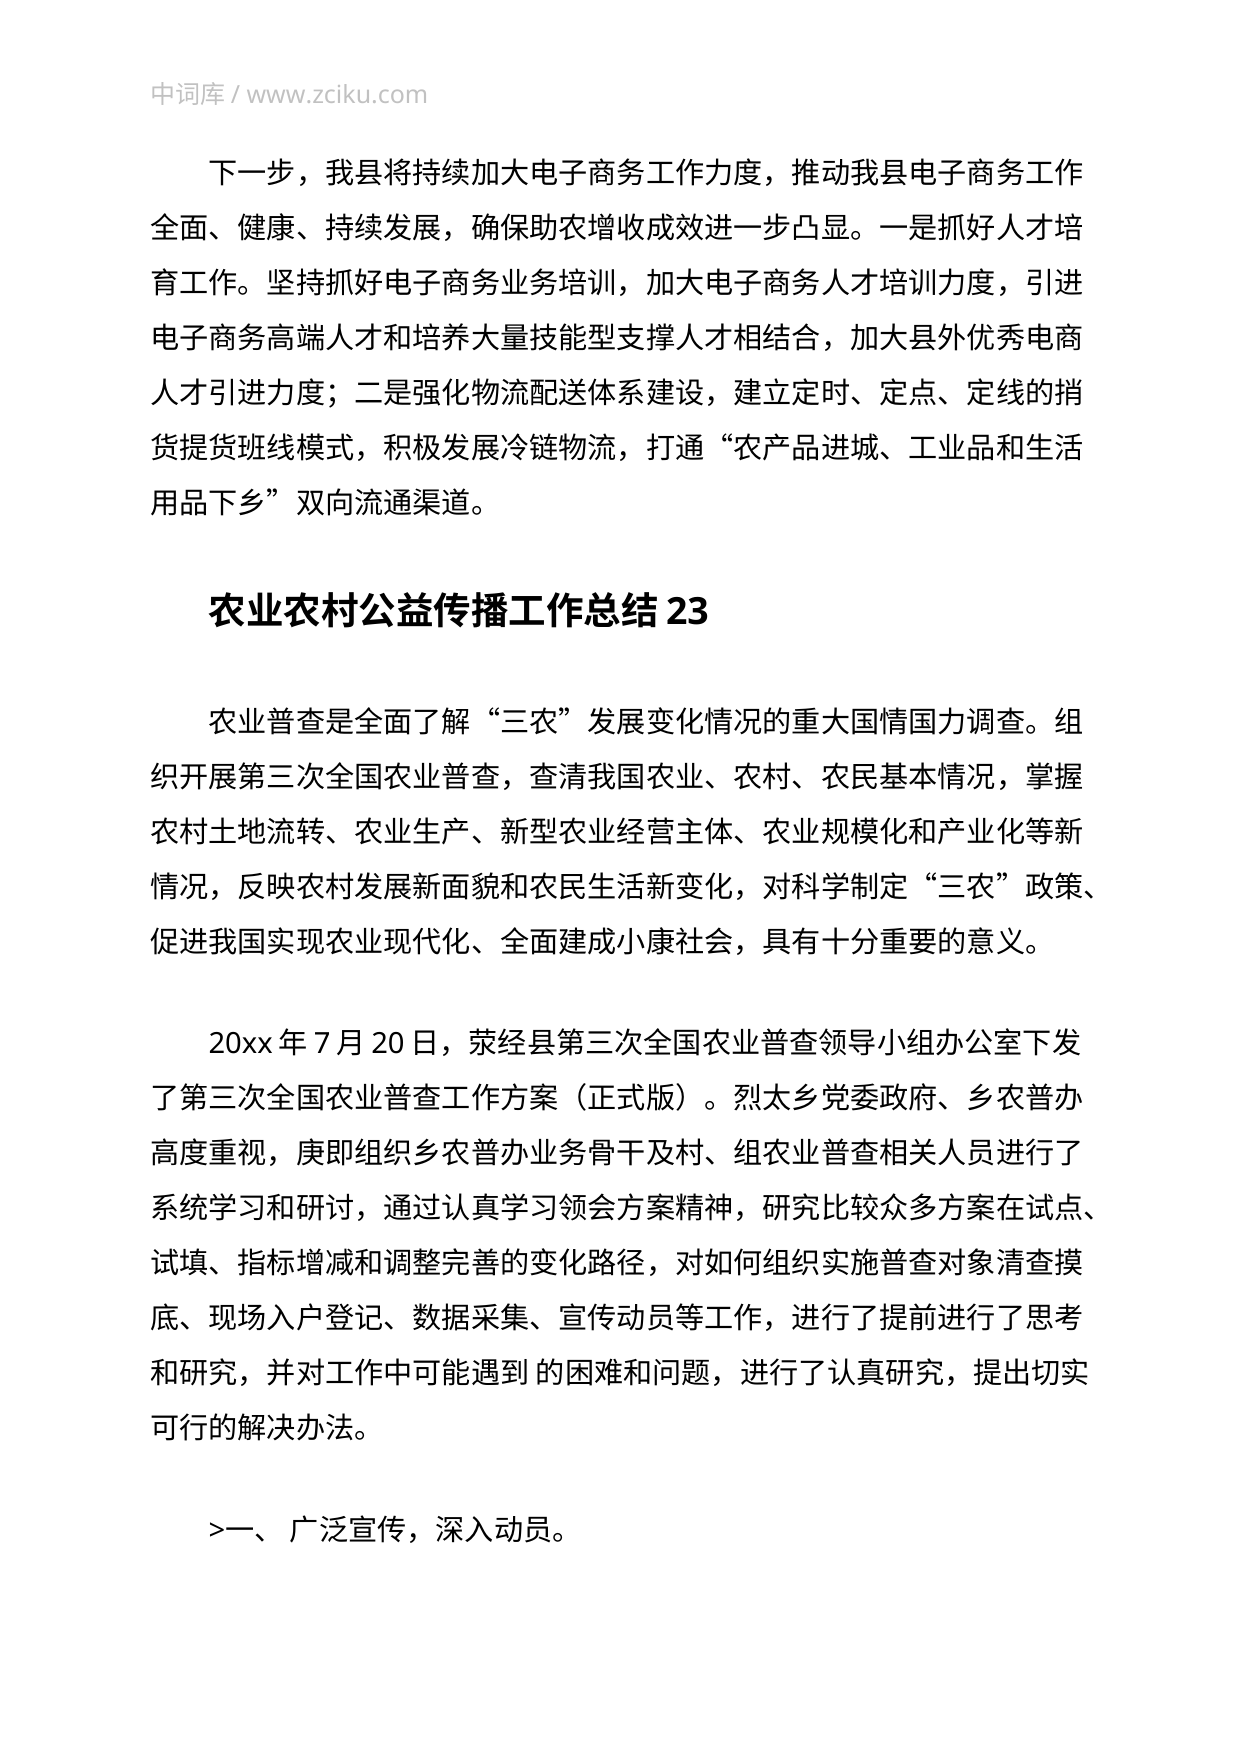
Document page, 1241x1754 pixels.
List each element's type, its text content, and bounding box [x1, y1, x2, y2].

text 农业农村公益传播工作总结23 [150, 581, 1090, 636]
text 20xx年7月20日，荥经县第三次全国农业普查领导小组办公室下发了第三次全国农业普查工作方案（正式版）。烈太乡党委政府、乡农普办高度重视，庚即组织乡农普办业务骨干及村、组农业普查相关人员进行了系统学习和研讨，通过认真学习领会方案精神，研究比较众多方案在试点、试填、指标增减和调整完善的变化路径，对如何组织实施普查对象清查摸底、现场入户登记、数据采集、宣传动员等工作，进行了提前进行了思考和研究，并对工作中可能遇到 的困难和问题，进行了认真研究，提出切实可行的解决办法。 [150, 1020, 1090, 1447]
text 下一步，我县将持续加大电子商务工作力度，推动我县电子商务工作全面、健康、持续发展，确保助农增收成效进一步凸显。一是抓好人才培育工作。坚持抓好电子商务业务培训，加大电子商务人才培训力度，引进电子商务高端人才和培养大量技能型支撑人才相结合，加大县外优秀电商人才引进力度；二是强化物流配送体系建设，建立定时、定点、定线的捎货提货班线模式，积极发展冷链物流，打通“农产品进城、工业品和生活用品下乡”双向流通渠道。 [150, 150, 1090, 522]
text 农业普查是全面了解“三农”发展变化情况的重大国情国力调查。组织开展第三次全国农业普查，查清我国农业、农村、农民基本情况，掌握农村土地流转、农业生产、新型农业经营主体、农业规模化和产业化等新情况，反映农村发展新面貌和农民生活新变化，对科学制定“三农”政策、促进我国实现农业现代化、全面建成小康社会，具有十分重要的意义。 [150, 699, 1090, 961]
text >一、 广泛宣传，深入动员。 [150, 1506, 1090, 1549]
